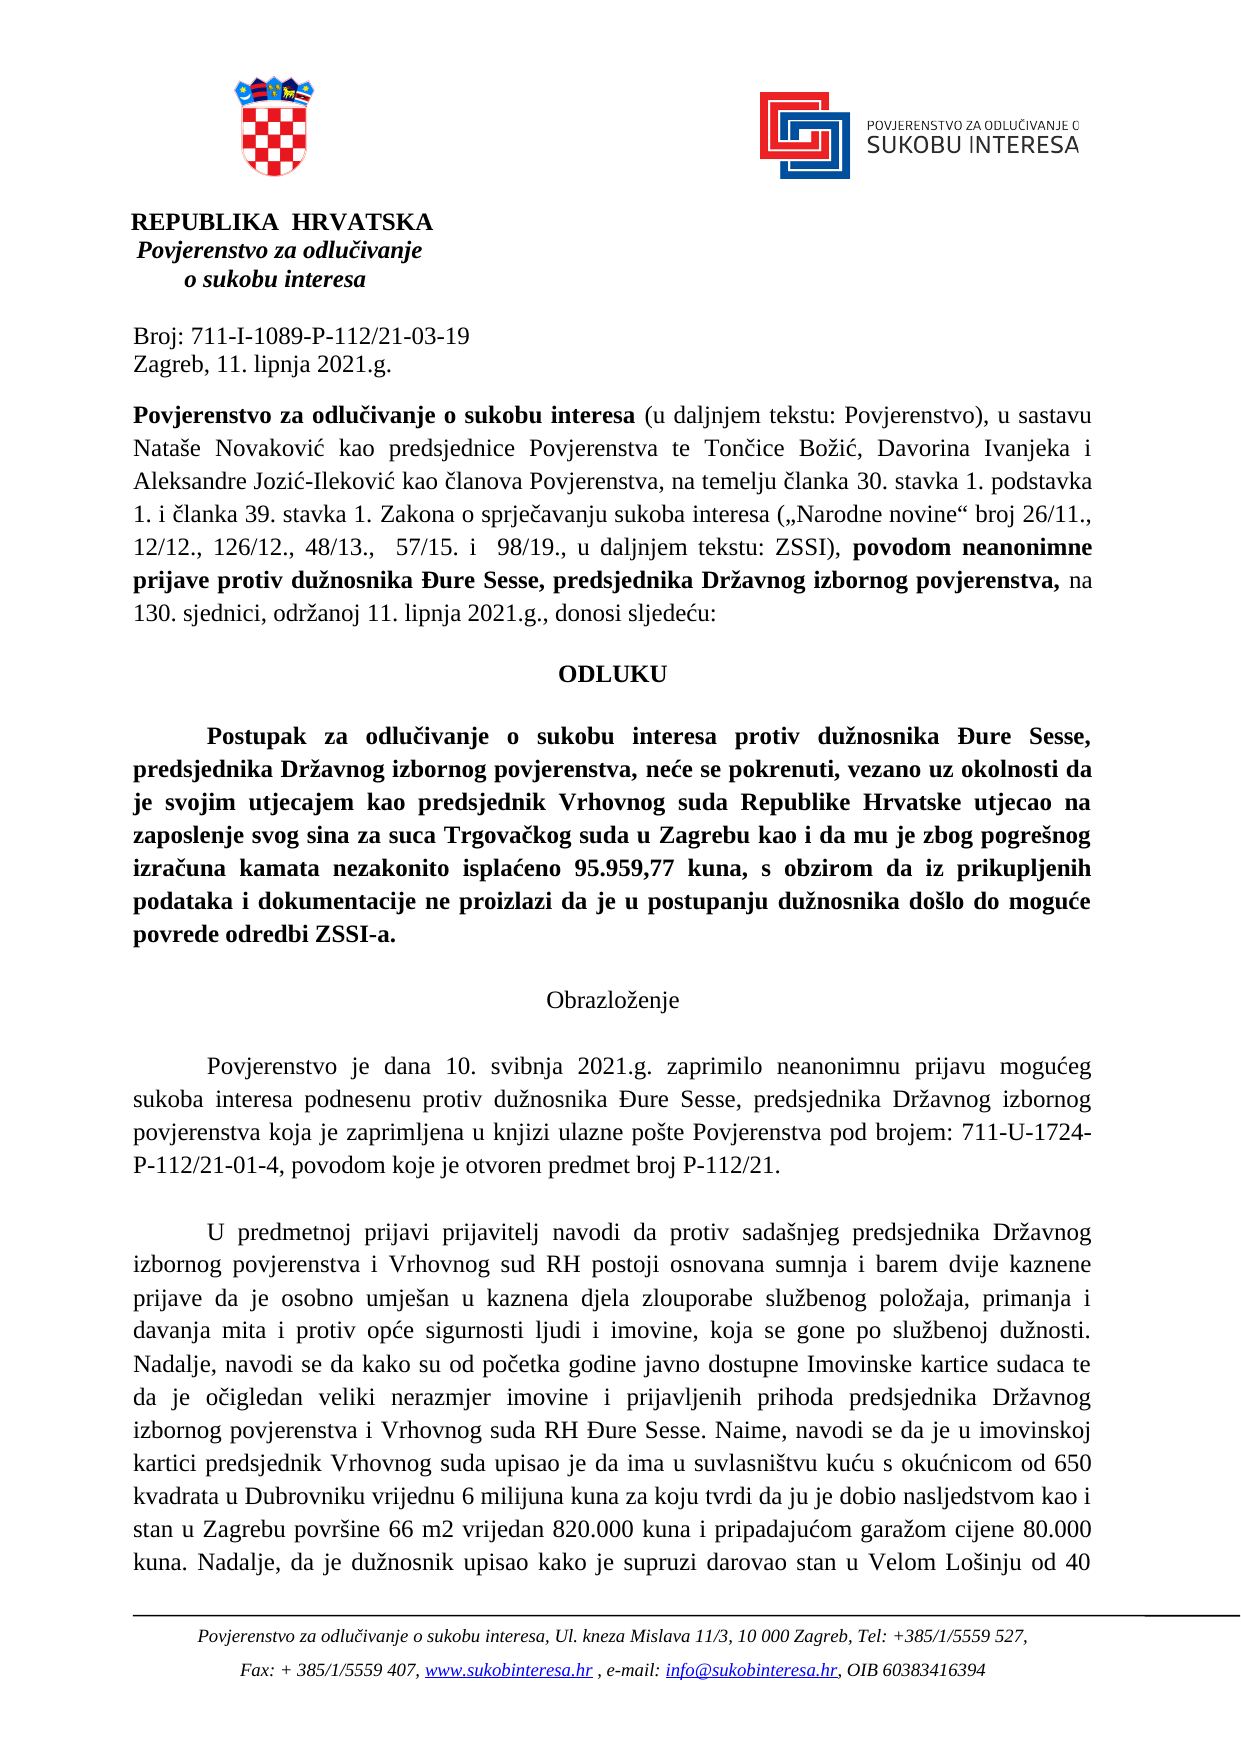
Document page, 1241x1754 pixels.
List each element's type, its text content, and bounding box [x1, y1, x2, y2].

text Zagreb, 11. lipnja 2021.g. [133, 349, 1033, 378]
text Povjerenstvo za odlučivanje o sukobu interesa (u daljnjem tekstu: Povjerenstvo), u sastavu Nataše Novaković kao predsjednice Povjerenstva te Tončice Božić, Davorina Ivanjeka i Aleksandre Jozić-Ileković kao članova Povjerenstva, na temelju članka 30. stavka 1. podstavka 1. i članka 39. stavka 1. Zakona o sprječavanju sukoba interesa („Narodne novine“ broj 26/11., 12/12., 126/12., 48/13., 57/15. i 98/19., u daljnjem tekstu: ZSSI), povodom neanonimne prijave protiv dužnosnika Đure Sesse, predsjednika Državnog izbornog povjerenstva, na 130. sjednici, održanoj 11. lipnja 2021.g., donosi sljedeću: [133, 400, 1092, 627]
text Obrazloženje [133, 985, 1092, 1014]
text Postupak za odlučivanje o sukobu interesa protiv dužnosnika Đure Sesse, predsjednika Državnog izbornog povjerenstva, neće se pokrenuti, vezano uz okolnosti da je svojim utjecajem kao predsjednik Vrhovnog suda Republike Hrvatske utjecao na zaposlenje svog sina za suca Trgovačkog suda u Zagrebu kao i da mu je zbog pogrešnog izračuna kamata nezakonito isplaćeno 95.959,77 kuna, s obzirom da iz prikupljenih podataka i dokumentacije ne proizlazi da je u postupanju dužnosnika došlo do moguće povrede odredbi ZSSI-a. [133, 721, 1092, 948]
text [133, 1217, 1092, 1576]
text Povjerenstvo je dana 10. svibnja 2021.g. zaprimilo neanonimnu prijavu mogućeg sukoba interesa podnesenu protiv dužnosnika Đure Sesse, predsjednika Državnog izbornog povjerenstva koja je zaprimljena u knjizi ulazne pošte Povjerenstva pod brojem: 711-U-1724-P-112/21-01-4, povodom koje je otvoren predmet broj P-112/21. [133, 1051, 1092, 1179]
picture [231, 73, 320, 179]
text ODLUKU [133, 659, 1092, 688]
picture [760, 92, 1079, 179]
text Broj: 711-I-1089-P-112/21-03-19 [133, 321, 1092, 349]
